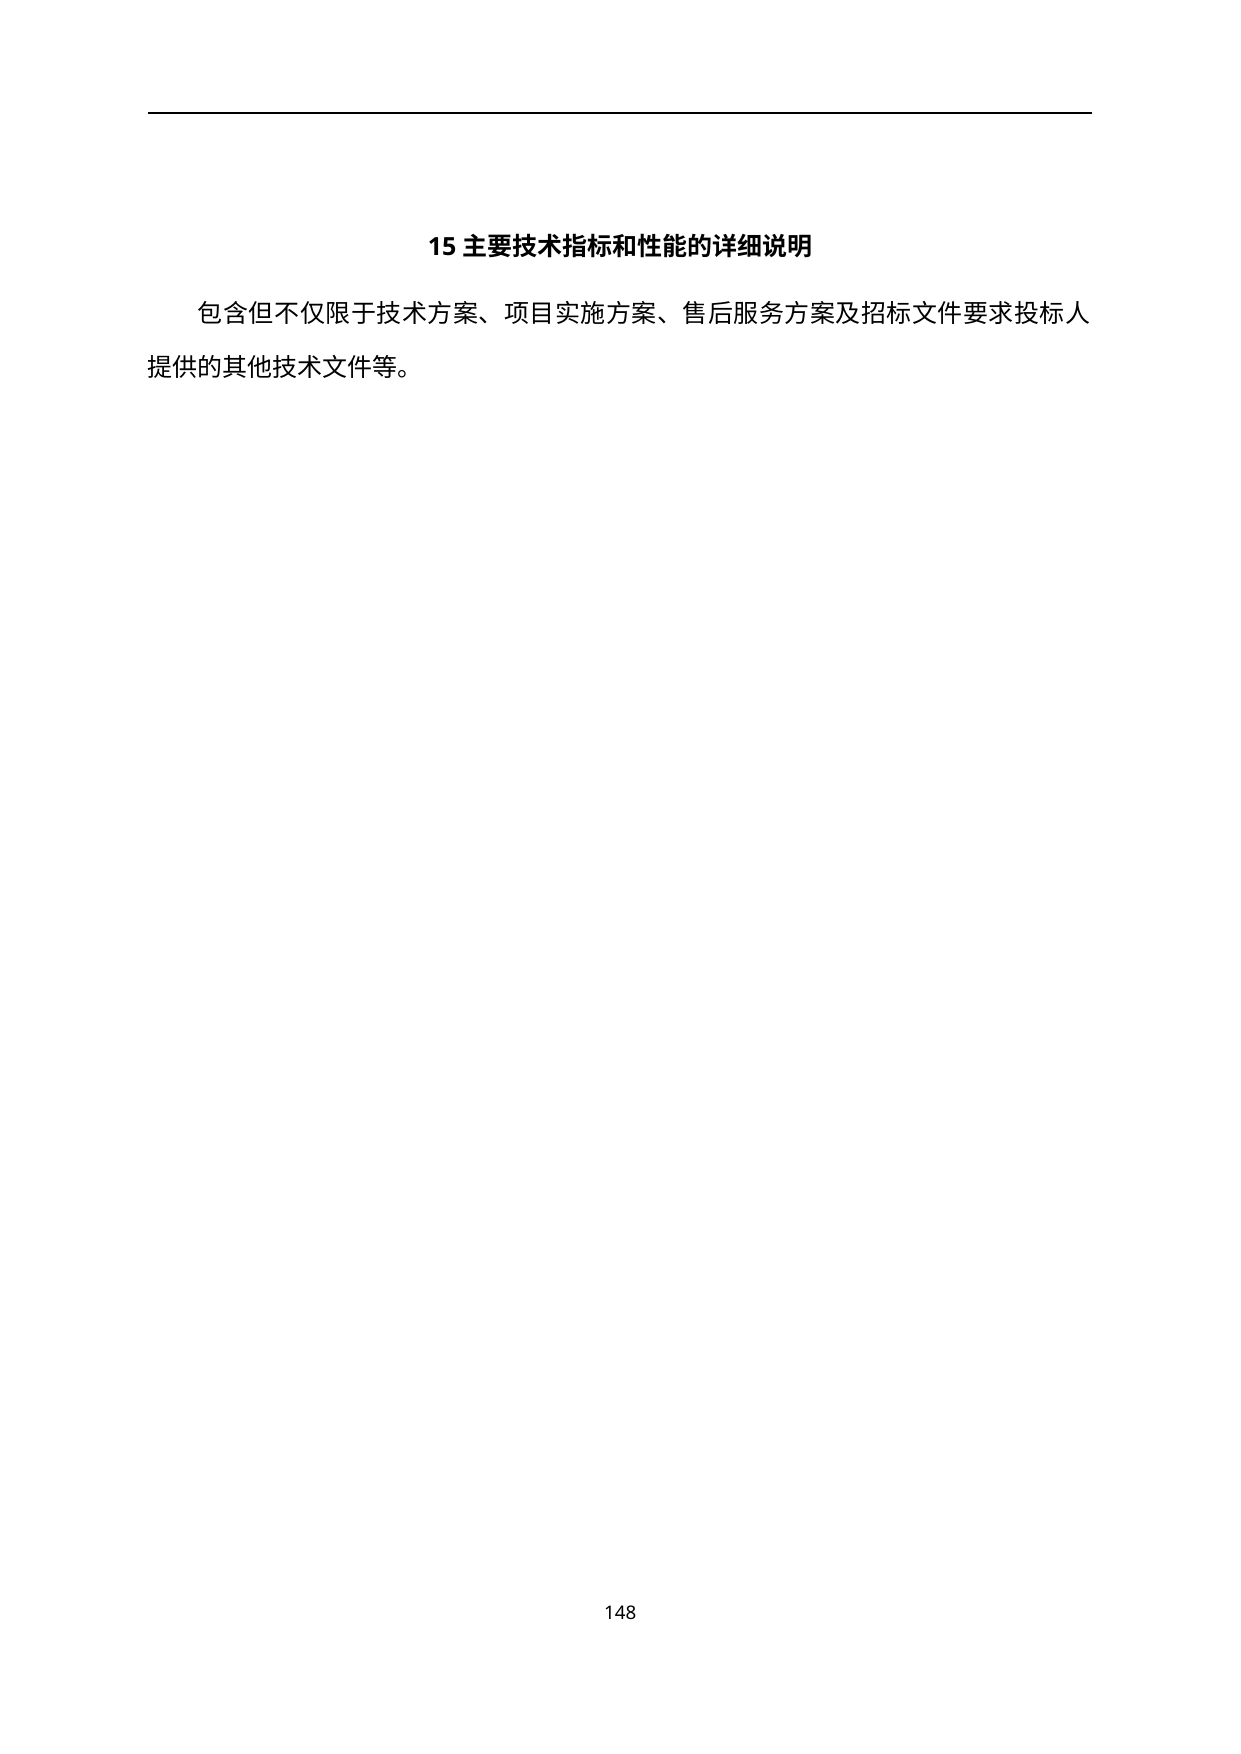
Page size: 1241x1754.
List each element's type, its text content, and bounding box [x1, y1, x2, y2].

subtitle 15 主要技术指标和性能的详细说明 [148, 226, 1092, 263]
text 包含但不仅限于技术方案、项目实施方案、售后服务方案及招标文件要求投标人提供的其他技术文件等。 [148, 293, 1092, 384]
